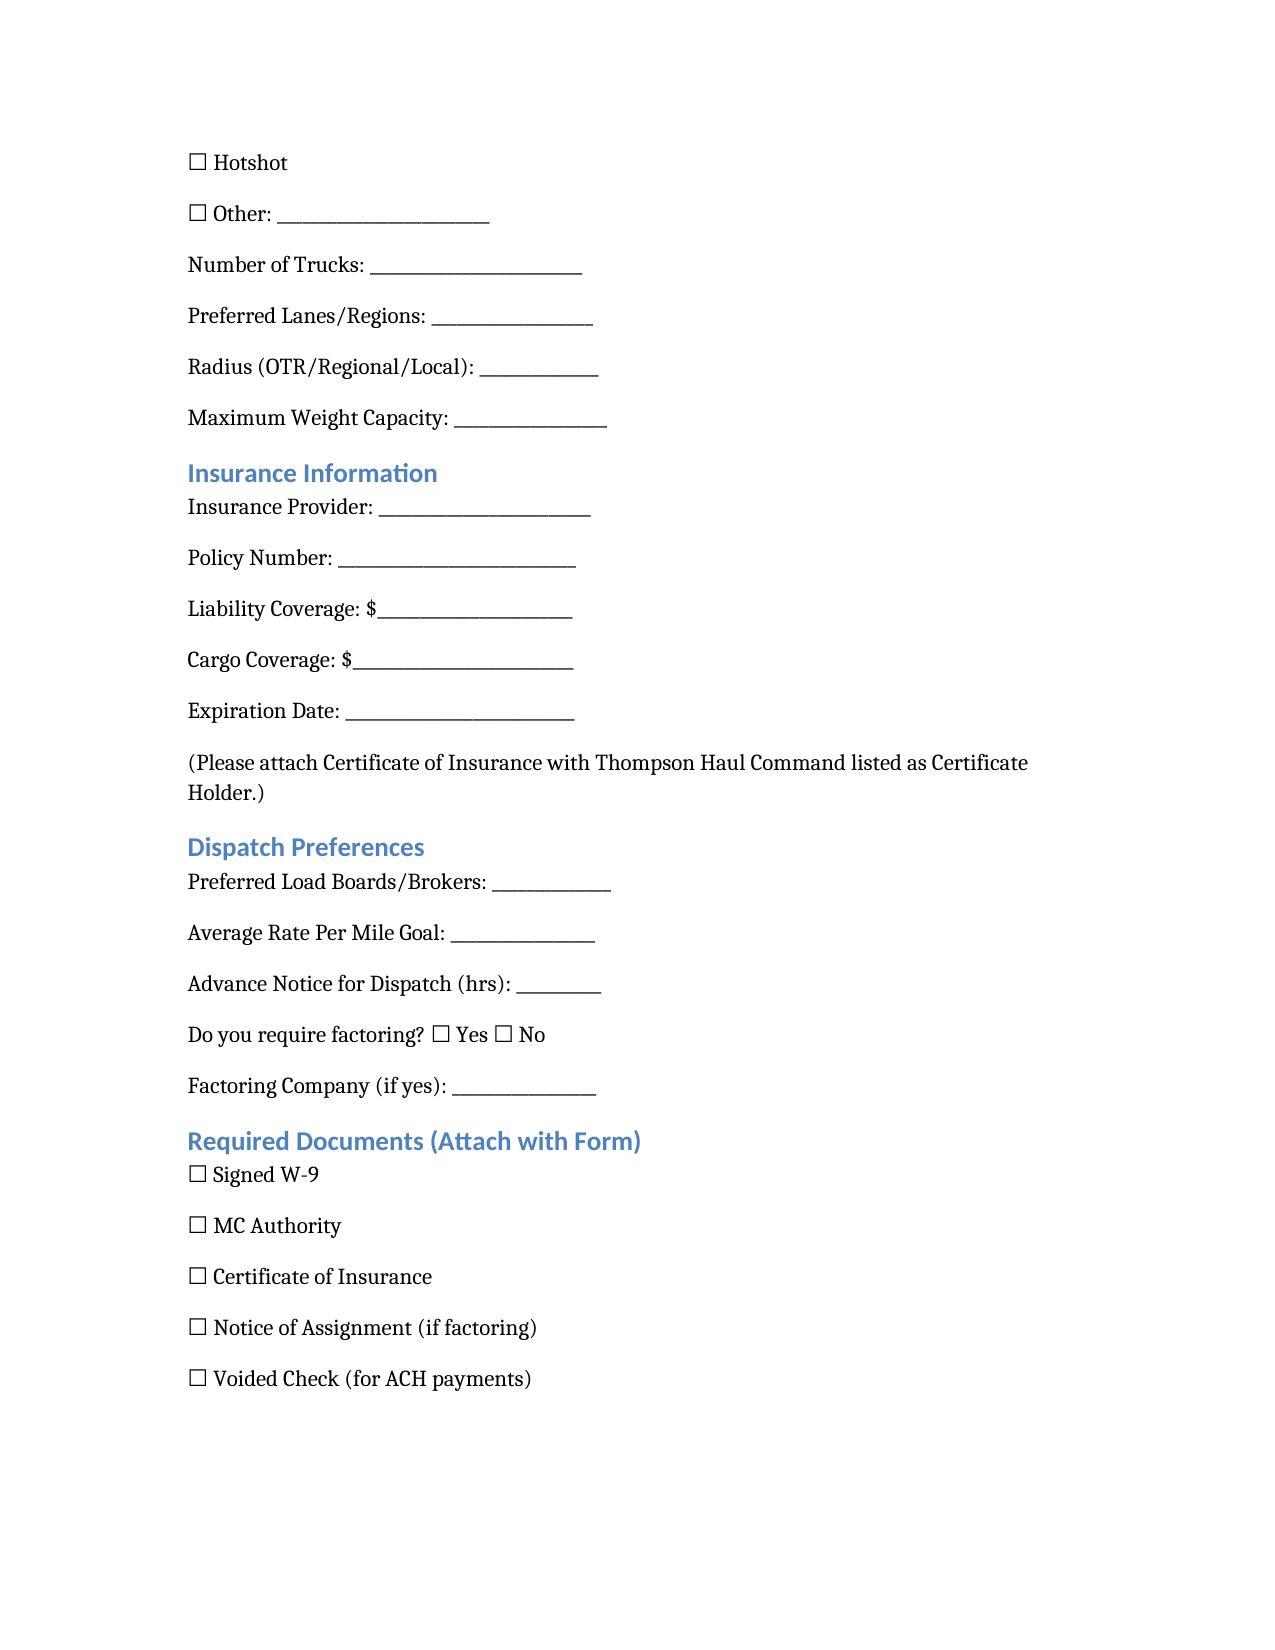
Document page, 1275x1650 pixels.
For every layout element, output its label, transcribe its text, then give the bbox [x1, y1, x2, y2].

text ☐ Signed W-9 [187, 1162, 1087, 1188]
text Number of Trucks: _________________________ [187, 252, 1087, 278]
text Expiration Date: ___________________________ [187, 698, 1087, 725]
text ☐ Voided Check (for ACH payments) [187, 1366, 1087, 1392]
text Cargo Coverage: $__________________________ [187, 647, 1087, 674]
text Advance Notice for Dispatch (hrs): __________ [187, 971, 1087, 997]
text Preferred Load Boards/Brokers: ______________ [187, 868, 1087, 895]
text Do you require factoring? ☐ Yes ☐ No [187, 1022, 1087, 1048]
text Preferred Lanes/Regions: ___________________ [187, 303, 1087, 329]
text (Please attach Certificate of Insurance with Thompson Haul Command listed as Certificate Holder.) [187, 749, 1087, 806]
text Insurance Provider: _________________________ [187, 494, 1087, 521]
text ☐ MC Authority [187, 1213, 1087, 1239]
text Factoring Company (if yes): _________________ [187, 1073, 1087, 1099]
text Liability Coverage: $_______________________ [187, 596, 1087, 623]
text Policy Number: ____________________________ [187, 545, 1087, 572]
subtitle Required Documents (Attach with Form) [187, 1124, 1087, 1157]
text Average Rate Per Mile Goal: _________________ [187, 919, 1087, 946]
text ☐ Hotshot [187, 150, 1087, 176]
text ☐ Certificate of Insurance [187, 1264, 1087, 1290]
text ☐ Other: _________________________ [187, 201, 1087, 227]
subtitle Insurance Information [187, 456, 1087, 489]
subtitle Dispatch Preferences [187, 831, 1087, 864]
text Radius (OTR/Regional/Local): ______________ [187, 354, 1087, 381]
text Maximum Weight Capacity: __________________ [187, 405, 1087, 432]
text ☐ Notice of Assignment (if factoring) [187, 1315, 1087, 1341]
